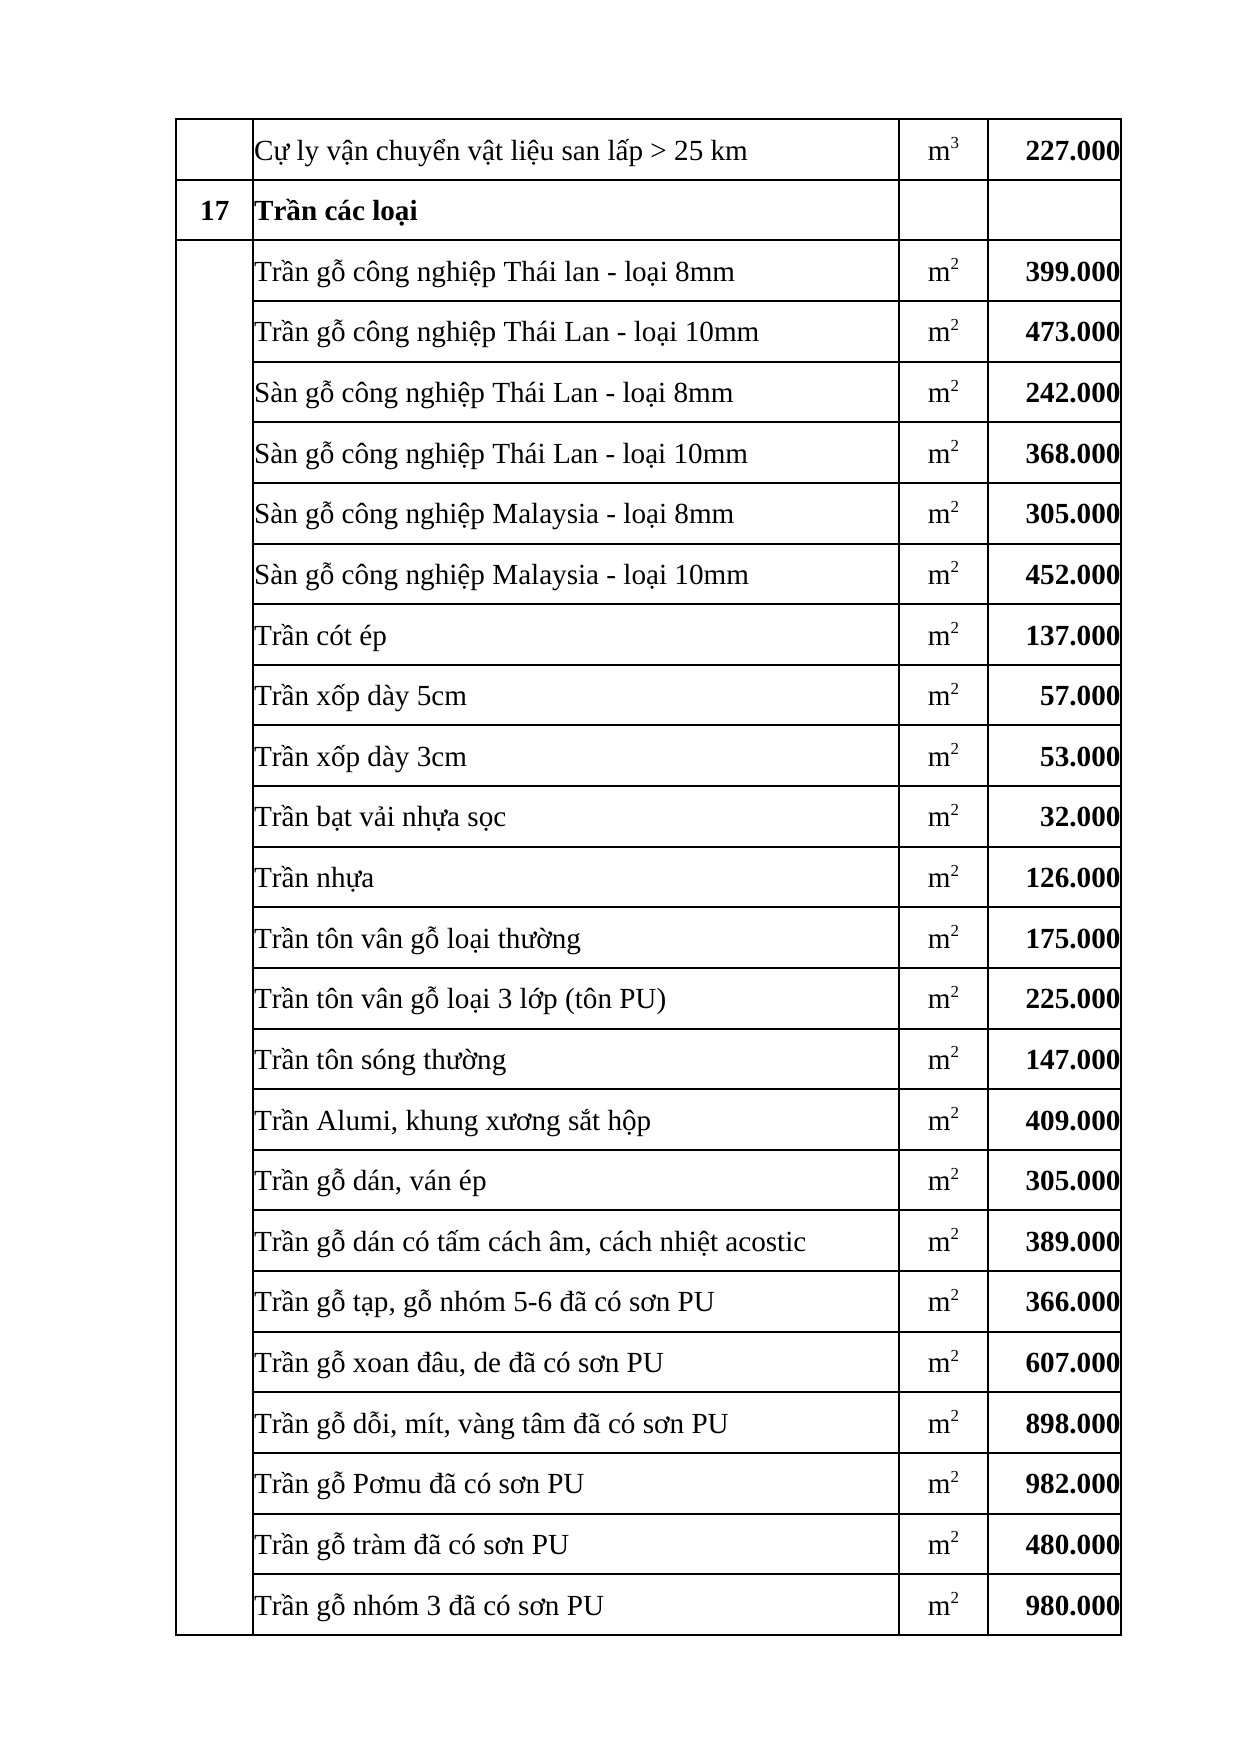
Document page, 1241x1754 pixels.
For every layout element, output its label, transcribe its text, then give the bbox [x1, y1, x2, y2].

table_cell m2 [900, 1393, 987, 1452]
table_cell Trần gỗ dán có tấm cách âm, cách nhiệt acostic [254, 1211, 898, 1270]
table_cell Trần bạt vải nhựa sọc [254, 787, 898, 846]
table_cell [900, 181, 987, 239]
table_cell 389.000 [989, 1211, 1120, 1270]
table_cell 982.000 [989, 1454, 1120, 1512]
table_cell Trần nhựa [254, 848, 898, 906]
table_cell m2 [900, 484, 987, 542]
table_cell Trần Alumi, khung xương sắt hộp [254, 1090, 898, 1149]
table_cell m2 [900, 787, 987, 846]
table_cell m2 [900, 1575, 987, 1634]
table_cell 32.000 [989, 787, 1120, 846]
table_cell Trần gỗ dán, ván ép [254, 1151, 898, 1209]
table_cell 242.000 [989, 363, 1120, 421]
table_cell 227.000 [989, 120, 1120, 179]
table_cell 473.000 [989, 302, 1120, 361]
table_cell 137.000 [989, 605, 1120, 664]
table_cell 898.000 [989, 1393, 1120, 1452]
table_cell Trần tôn vân gỗ loại thường [254, 908, 898, 967]
table_cell 980.000 [989, 1575, 1120, 1634]
table_cell Trần gỗ tràm đã có sơn PU [254, 1515, 898, 1573]
table_cell [989, 181, 1120, 239]
table_cell m2 [900, 605, 987, 664]
table_cell 126.000 [989, 848, 1120, 906]
table_cell Cự ly vận chuyển vật liệu san lấp > 25 km [254, 120, 898, 179]
table_cell 305.000 [989, 484, 1120, 542]
table_cell m2 [900, 1090, 987, 1149]
table_cell Trần xốp dày 3cm [254, 726, 898, 785]
table_cell Trần tôn vân gỗ loại 3 lớp (tôn PU) [254, 969, 898, 1027]
table_cell m2 [900, 1333, 987, 1391]
table_cell 57.000 [989, 666, 1120, 724]
table_cell 452.000 [989, 545, 1120, 603]
table_cell Trần gỗ công nghiệp Thái Lan - loại 10mm [254, 302, 898, 361]
table_cell Trần gỗ tạp, gỗ nhóm 5-6 đã có sơn PU [254, 1272, 898, 1331]
table_cell m2 [900, 726, 987, 785]
table_cell Trần gỗ nhóm 3 đã có sơn PU [254, 1575, 898, 1634]
table_cell Sàn gỗ công nghiệp Thái Lan - loại 8mm [254, 363, 898, 421]
table_cell 480.000 [989, 1515, 1120, 1573]
table_cell 225.000 [989, 969, 1120, 1027]
table_cell Trần cót ép [254, 605, 898, 664]
table_cell 305.000 [989, 1151, 1120, 1209]
table_cell m2 [900, 363, 987, 421]
table_cell m2 [900, 908, 987, 967]
table_cell Sàn gỗ công nghiệp Malaysia - loại 8mm [254, 484, 898, 542]
table_cell 17 [177, 181, 252, 239]
table_cell 175.000 [989, 908, 1120, 967]
table_cell 607.000 [989, 1333, 1120, 1391]
table_cell m2 [900, 241, 987, 300]
table_cell Trần xốp dày 5cm [254, 666, 898, 724]
table_cell [177, 241, 252, 1634]
table_cell 147.000 [989, 1030, 1120, 1088]
table_cell 366.000 [989, 1272, 1120, 1331]
table_cell Trần gỗ công nghiệp Thái lan - loại 8mm [254, 241, 898, 300]
table_cell Sàn gỗ công nghiệp Malaysia - loại 10mm [254, 545, 898, 603]
table_cell m2 [900, 1151, 987, 1209]
table_cell Trần gỗ dỗi, mít, vàng tâm đã có sơn PU [254, 1393, 898, 1452]
table_cell m2 [900, 969, 987, 1027]
table_cell m2 [900, 1515, 987, 1573]
table_cell m2 [900, 666, 987, 724]
table_cell m2 [900, 1211, 987, 1270]
table_cell m2 [900, 302, 987, 361]
table_cell Trần tôn sóng thường [254, 1030, 898, 1088]
table_cell m2 [900, 423, 987, 482]
table_cell m2 [900, 848, 987, 906]
table_cell Trần gỗ Pơmu đã có sơn PU [254, 1454, 898, 1512]
table_cell Trần gỗ xoan đâu, de đã có sơn PU [254, 1333, 898, 1391]
table_cell Sàn gỗ công nghiệp Thái Lan - loại 10mm [254, 423, 898, 482]
table_cell m2 [900, 545, 987, 603]
table_cell 399.000 [989, 241, 1120, 300]
table_cell 409.000 [989, 1090, 1120, 1149]
table_cell m3 [900, 120, 987, 179]
table_cell m2 [900, 1454, 987, 1512]
table_cell 53.000 [989, 726, 1120, 785]
table_cell m2 [900, 1272, 987, 1331]
table_cell Trần các loại [254, 181, 898, 239]
table_cell 368.000 [989, 423, 1120, 482]
table_cell m2 [900, 1030, 987, 1088]
